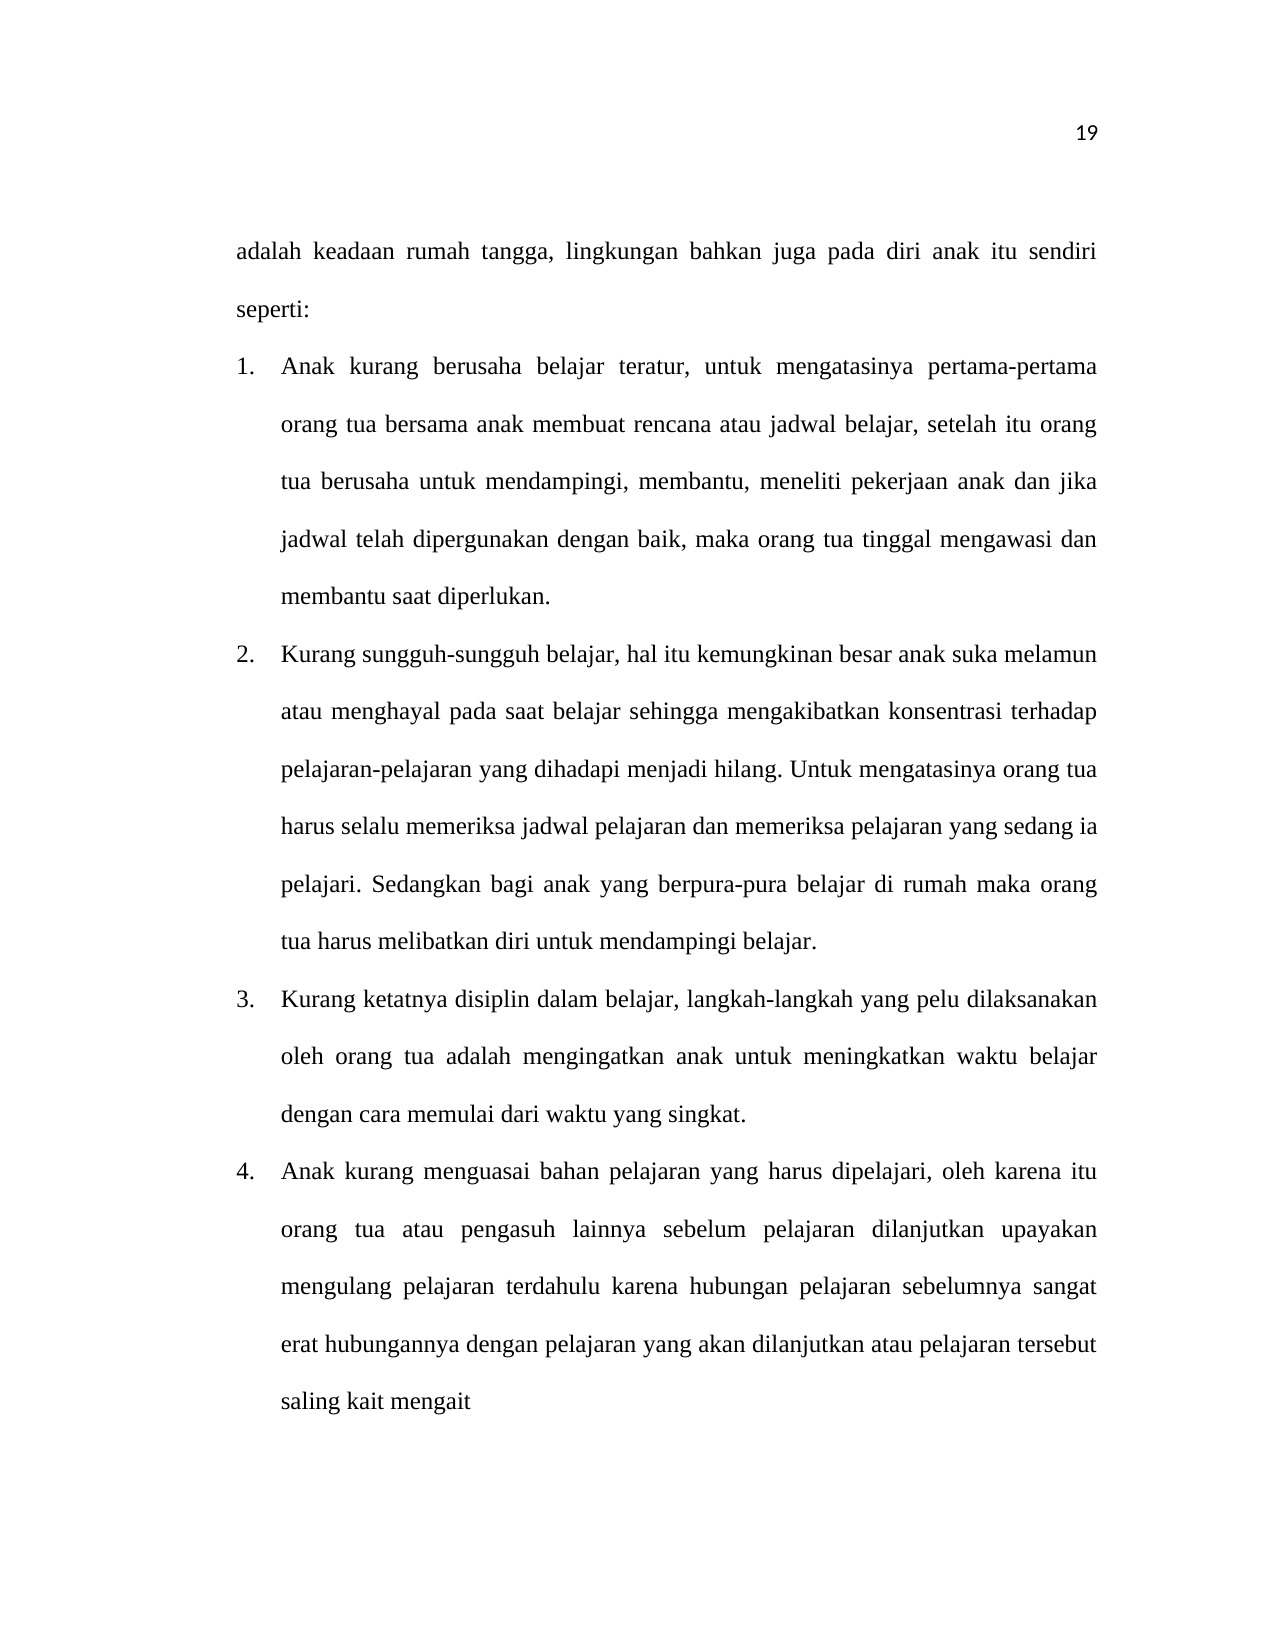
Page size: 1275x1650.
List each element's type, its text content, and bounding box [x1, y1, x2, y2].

list Kurang sungguh-sungguh belajar, hal itu kemungkinan besar anak suka melamun atau menghayal pada saat belajar sehingga mengakibatkan konsentrasi terhadap pelajaran-pelajaran yang dihadapi menjadi hilang. Untuk mengatasinya orang tua harus selalu memeriksa jadwal pelajaran dan memeriksa pelajaran yang sedang ia pelajari. Sedangkan bagi anak yang berpura-pura belajar di rumah maka orang tua harus melibatkan diri untuk mendampingi belajar. [236, 639, 1098, 955]
list Anak kurang berusaha belajar teratur, untuk mengatasinya pertama-pertama orang tua bersama anak membuat rencana atau jadwal belajar, setelah itu orang tua berusaha untuk mendampingi, membantu, meneliti pekerjaan anak dan jika jadwal telah dipergunakan dengan baik, maka orang tua tinggal mengawasi dan membantu saat diperlukan. [236, 351, 1098, 610]
list Kurang ketatnya disiplin dalam belajar, langkah-langkah yang pelu dilaksanakan oleh orang tua adalah mengingatkan anak untuk meningkatkan waktu belajar dengan cara memulai dari waktu yang singkat. [236, 984, 1098, 1127]
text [236, 236, 1098, 322]
list Anak kurang menguasai bahan pelajaran yang harus dipelajari, oleh karena itu orang tua atau pengasuh lainnya sebelum pelajaran dilanjutkan upayakan mengulang pelajaran terdahulu karena hubungan pelajaran sebelumnya sangat erat hubungannya dengan pelajaran yang akan dilanjutkan atau pelajaran tersebut saling kait mengait [236, 1156, 1098, 1415]
